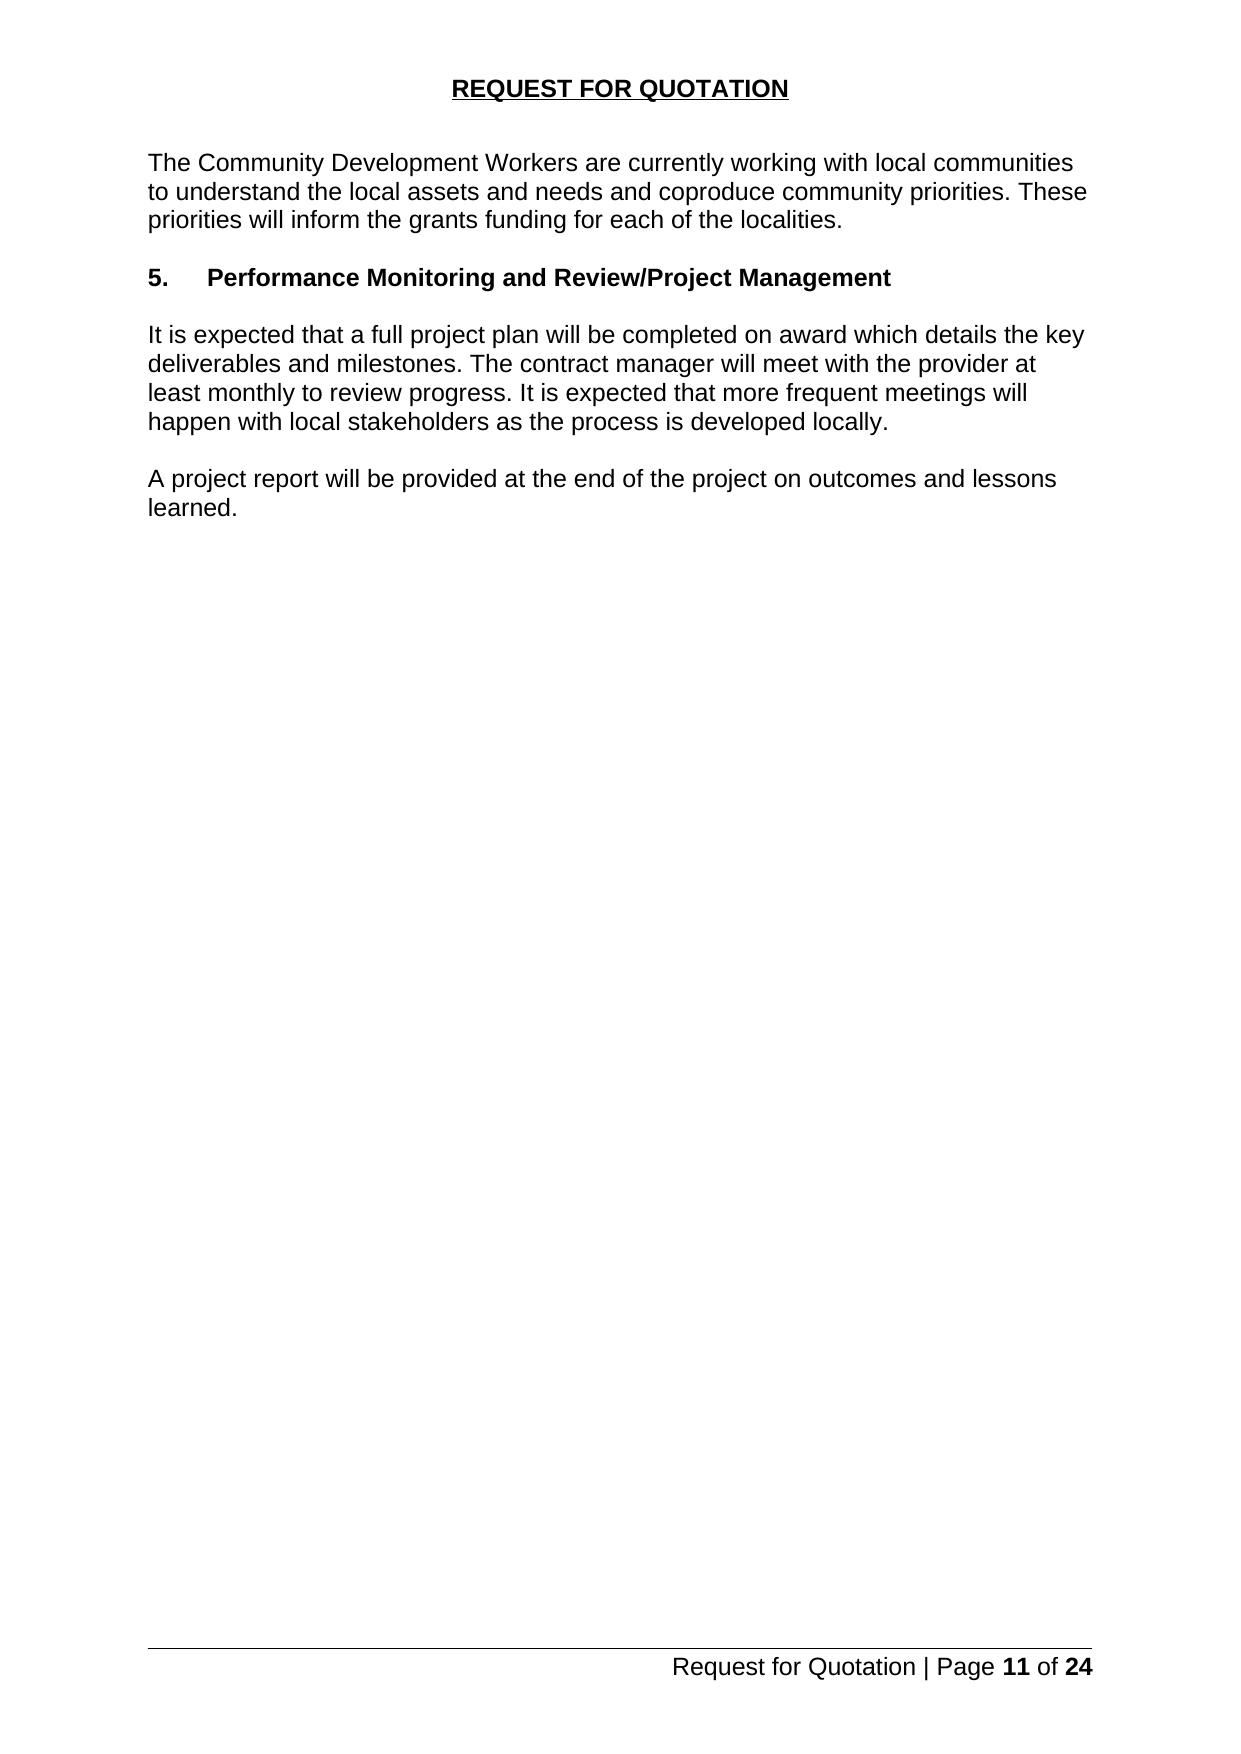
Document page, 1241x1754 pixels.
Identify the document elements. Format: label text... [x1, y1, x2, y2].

text The Community Development Workers are currently working with local communities to understand the local assets and needs and coproduce community priorities. These priorities will inform the grants funding for each of the localities. [148, 148, 1092, 234]
list It is expected that a full project plan will be completed on award which details the key deliverables and milestones. The contract manager will meet with the provider at least monthly to review progress. It is expected that more frequent meetings will happen with local stakeholders as the process is developed locally. [148, 320, 1092, 435]
subtitle Performance Monitoring and Review/Project Management [148, 263, 1092, 291]
list A project report will be provided at the end of the project on outcomes and lessons learned. [148, 464, 1092, 521]
